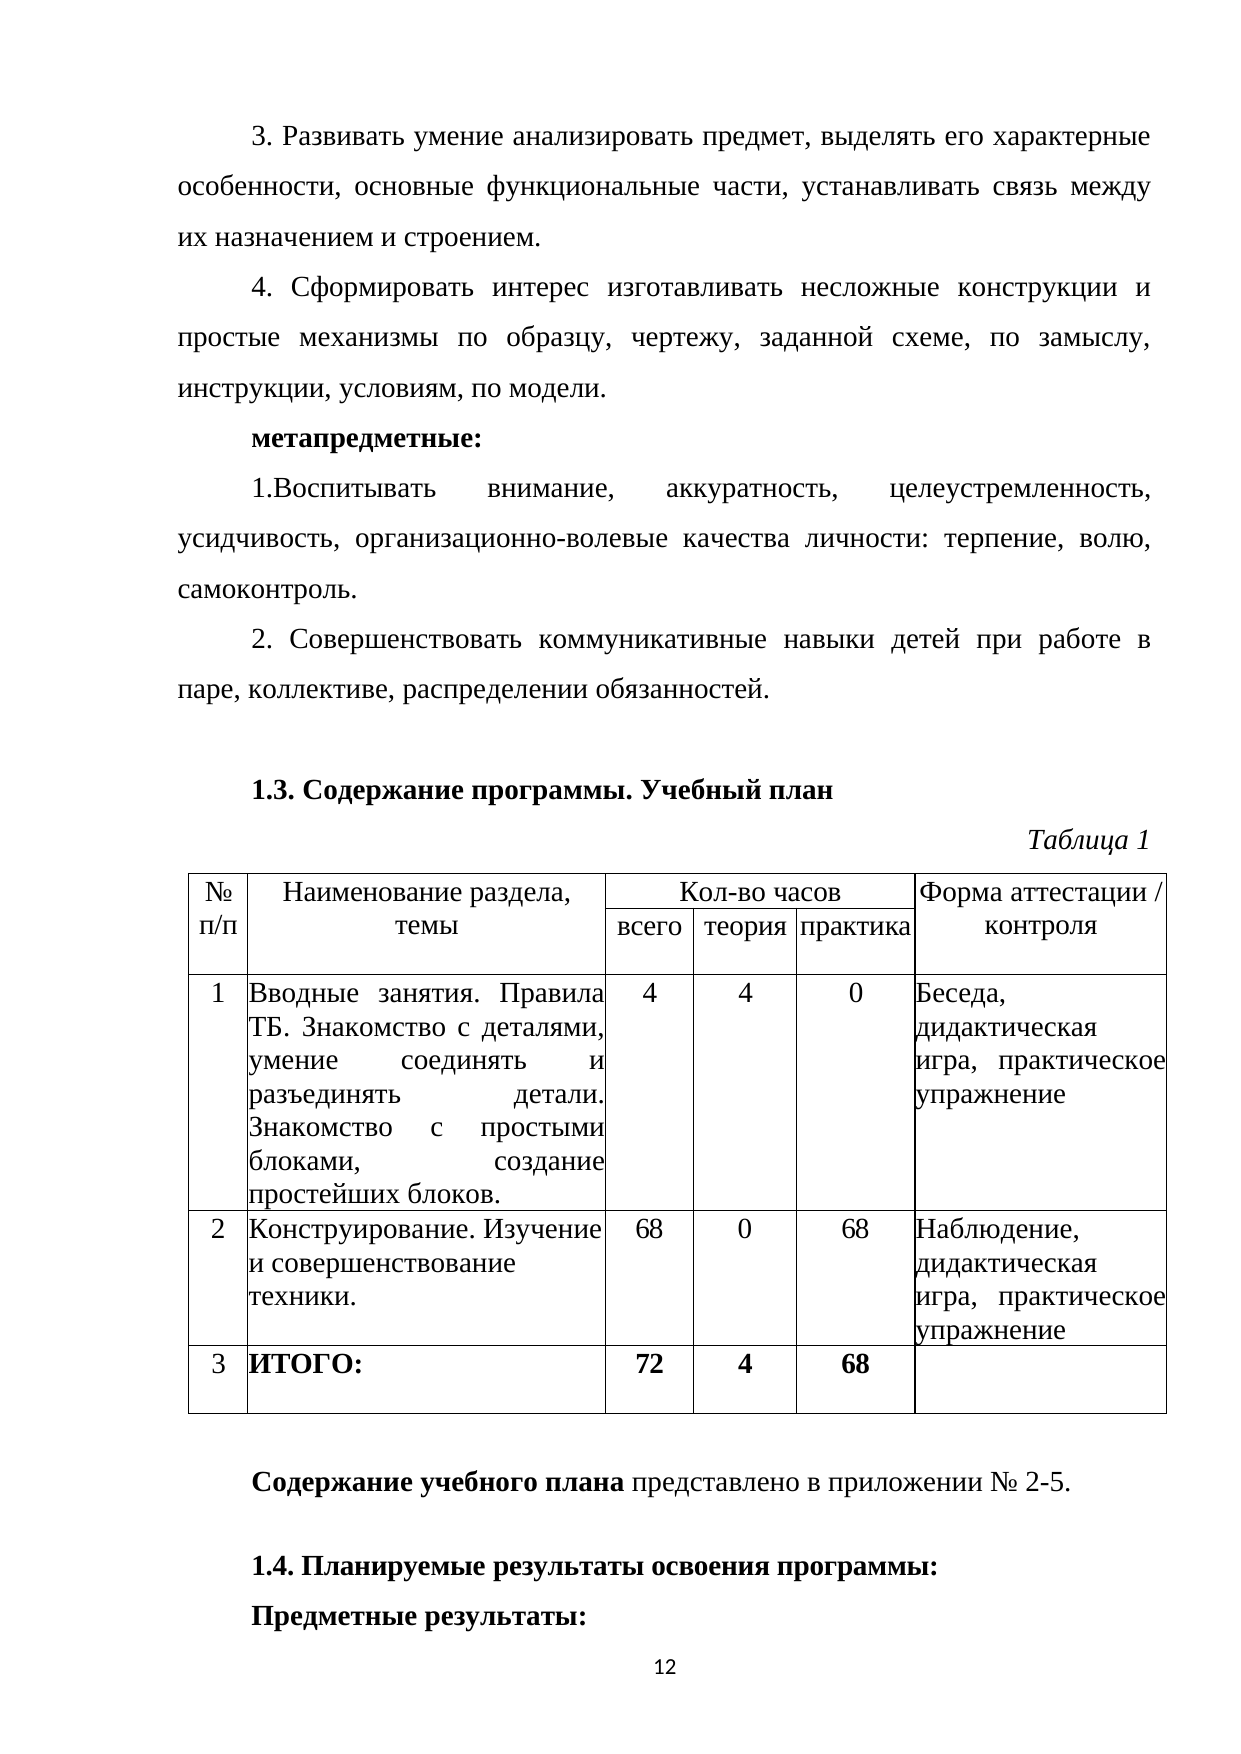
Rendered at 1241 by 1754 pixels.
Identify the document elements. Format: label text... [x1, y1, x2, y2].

text 2. Совершенствовать коммуникативные навыки детей при работе в паре, коллективе, распределении обязанностей. [177, 621, 1152, 705]
table_cell ИТОГО: [248, 1346, 605, 1413]
table_header Наименование раздела, темы [248, 874, 605, 974]
table_cell практика [797, 909, 914, 974]
table_cell 3 [189, 1346, 247, 1413]
table_cell 0 [694, 1211, 796, 1345]
text 1.3. Содержание программы. Учебный план [177, 772, 1152, 806]
table_cell 4 [606, 975, 693, 1210]
table_cell 72 [606, 1346, 693, 1413]
table_cell теория [694, 909, 796, 974]
table_cell Беседа, дидактическая игра, практическое упражнение [916, 975, 1166, 1210]
table_cell 1 [189, 975, 247, 1210]
text 4. Сформировать интерес изготавливать несложные конструкции и простые механизмы по образцу, чертежу, заданной схеме, по замыслу, инструкции, условиям, по модели. [177, 269, 1152, 403]
table_cell Вводные занятия. Правила ТБ. Знакомство с деталями, умение соединять и разъединять детали. Знакомство с простыми блоками, создание простейших блоков. [248, 975, 605, 1210]
table_cell Конструирование. Изучение и совершенствование техники. [248, 1211, 605, 1345]
text Предметные результаты: [177, 1598, 1152, 1632]
subtitle 1.4. Планируемые результаты освоения программы: [251, 1548, 1152, 1581]
text метапредметные: [177, 420, 1152, 453]
table_cell 4 [694, 1346, 796, 1413]
table_cell всего [606, 909, 693, 974]
table_header Кол-во часов [606, 874, 914, 907]
text 1.Воспитывать внимание, аккуратность, целеустремленность, усидчивость, организационно-волевые качества личности: терпение, волю, самоконтроль. [177, 470, 1152, 604]
table_header № п/п [189, 874, 247, 974]
text 3. Развивать умение анализировать предмет, выделять его характерные особенности, основные функциональные части, устанавливать связь между их назначением и строением. [177, 118, 1152, 252]
table_cell 0 [797, 975, 914, 1210]
table_cell 2 [189, 1211, 247, 1345]
table_cell 68 [797, 1346, 914, 1413]
table_cell [916, 1346, 1166, 1413]
table_cell 4 [694, 975, 796, 1210]
table_cell 68 [606, 1211, 693, 1345]
table_header Форма аттестации / контроля [916, 874, 1166, 974]
table_cell 68 [797, 1211, 914, 1345]
text Содержание учебного плана представлено в приложении № 2-5. [177, 1464, 1152, 1498]
table_cell Наблюдение, дидактическая игра, практическое упражнение [916, 1211, 1166, 1345]
text Таблица 1 [177, 822, 1152, 856]
